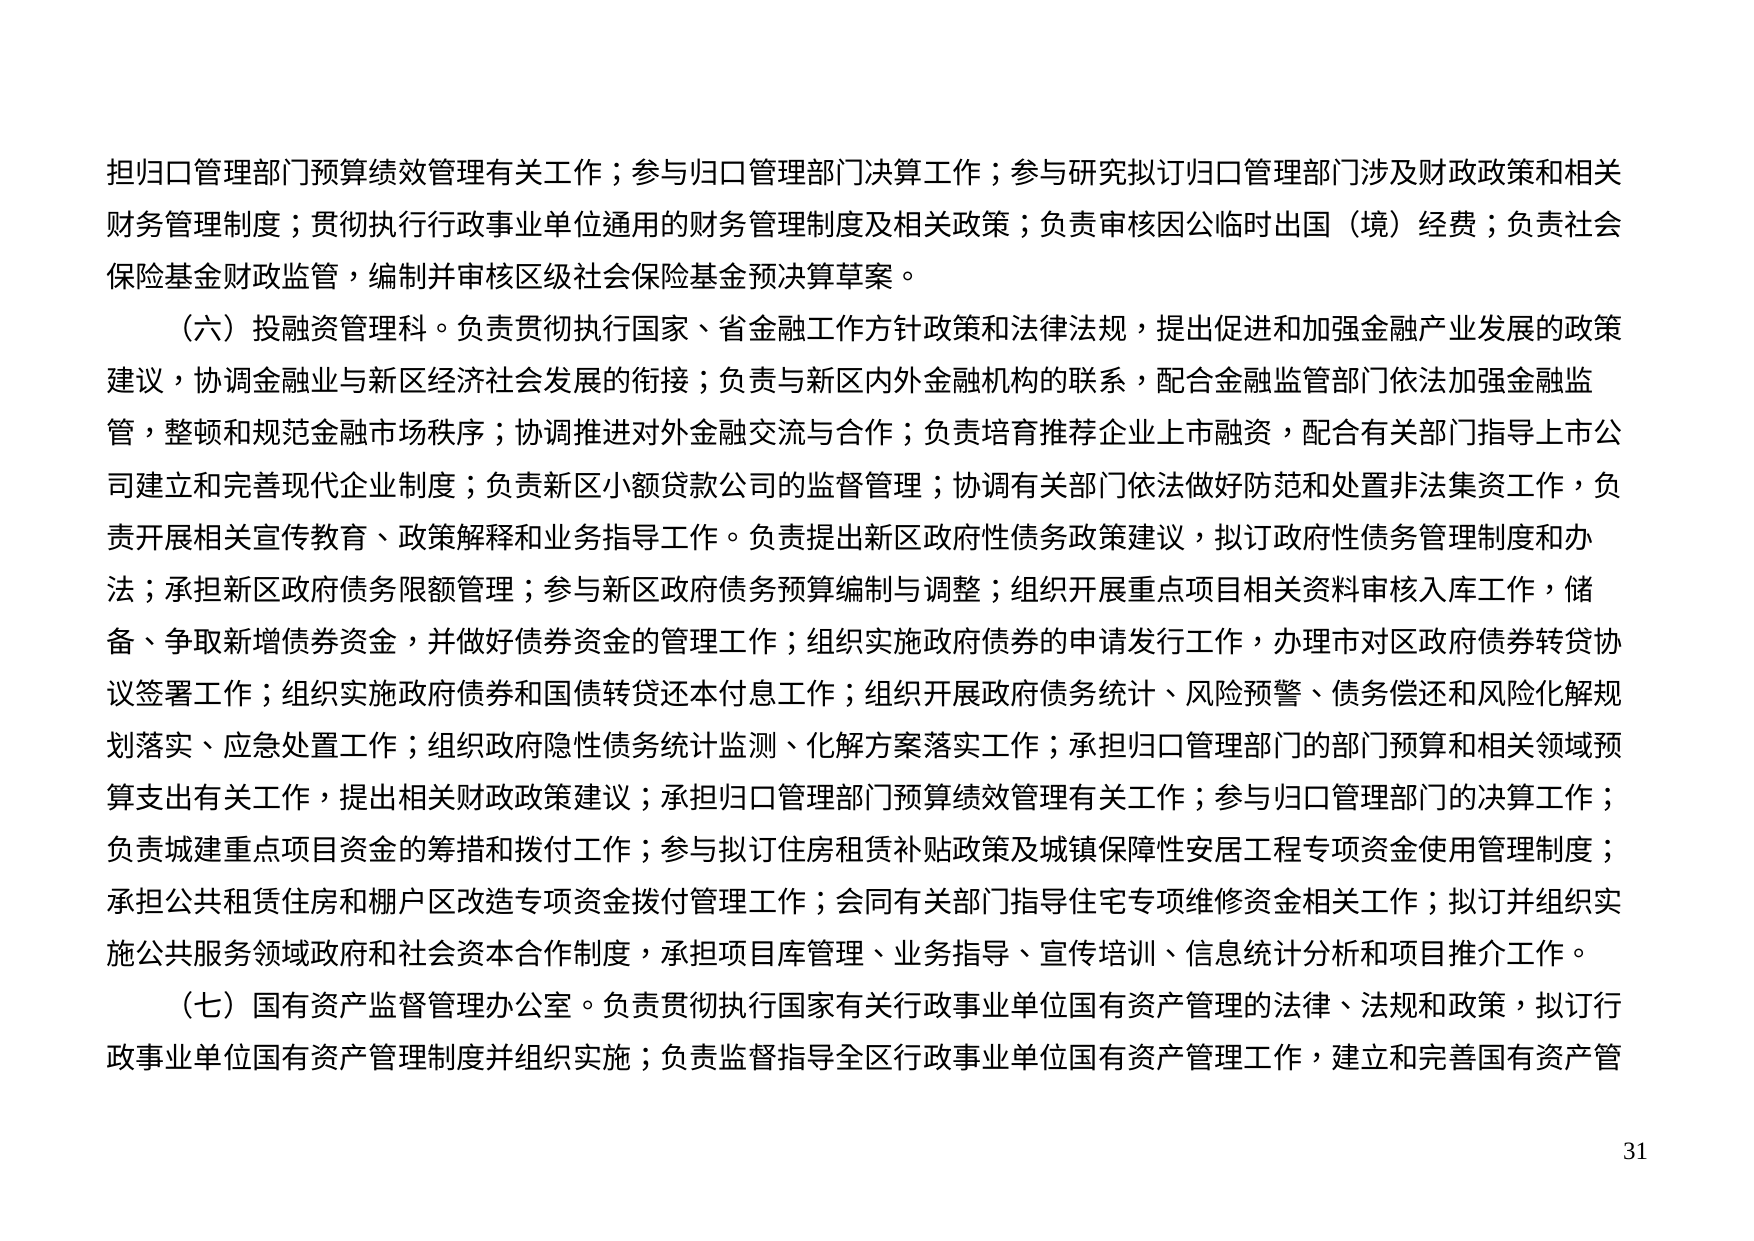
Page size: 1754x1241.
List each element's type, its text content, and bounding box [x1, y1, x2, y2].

text （六）投融资管理科。负责贯彻执行国家、省金融工作方针政策和法律法规，提出促进和加强金融产业发展的政策建议，协调金融业与新区经济社会发展的衔接；负责与新区内外金融机构的联系，配合金融监管部门依法加强金融监管，整顿和规范金融市场秩序；协调推进对外金融交流与合作；负责培育推荐企业上市融资，配合有关部门指导上市公司建立和完善现代企业制度；负责新区小额贷款公司的监督管理；协调有关部门依法做好防范和处置非法集资工作，负责开展相关宣传教育、政策解释和业务指导工作。负责提出新区政府性债务政策建议，拟订政府性债务管理制度和办法；承担新区政府债务限额管理；参与新区政府债务预算编制与调整；组织开展重点项目相关资料审核入库工作，储备、争取新增债券资金，并做好债券资金的管理工作；组织实施政府债券的申请发行工作，办理市对区政府债券转贷协议签署工作；组织实施政府债券和国债转贷还本付息工作；组织开展政府债务统计、风险预警、债务偿还和风险化解规划落实、应急处置工作；组织政府隐性债务统计监测、化解方案落实工作；承担归口管理部门的部门预算和相关领域预算支出有关工作，提出相关财政政策建议；承担归口管理部门预算绩效管理有关工作；参与归口管理部门的决算工作；负责城建重点项目资金的筹措和拨付工作；参与拟订住房租赁补贴政策及城镇保障性安居工程专项资金使用管理制度；承担公共租赁住房和棚户区改造专项资金拨付管理工作；会同有关部门指导住宅专项维修资金相关工作；拟订并组织实施公共服务领域政府和社会资本合作制度，承担项目库管理、业务指导、宣传培训、信息统计分析和项目推介工作。 [106, 298, 1648, 975]
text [106, 142, 1648, 298]
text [106, 975, 1648, 1079]
